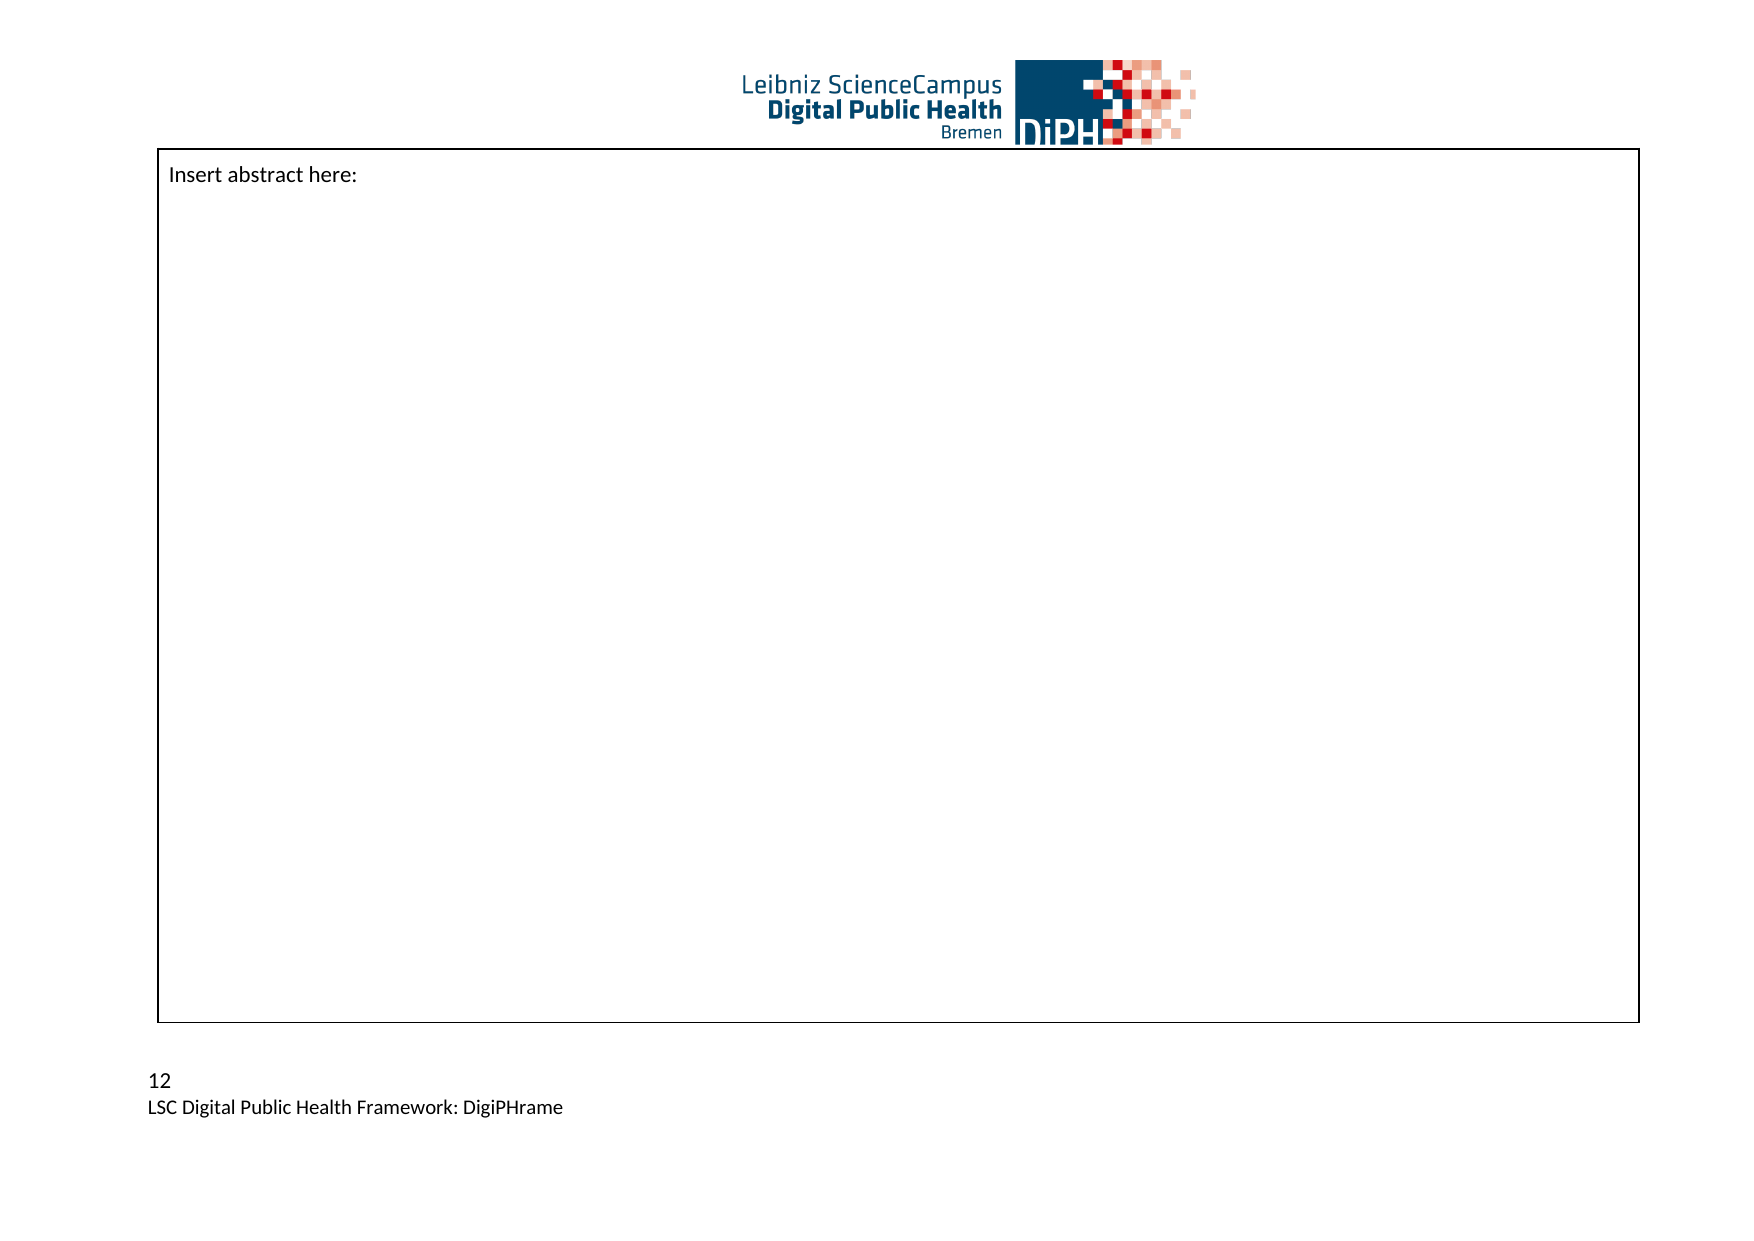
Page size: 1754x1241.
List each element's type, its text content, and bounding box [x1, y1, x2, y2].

table_cell Insert abstract here: [159, 150, 1638, 1022]
picture [742, 60, 1196, 145]
